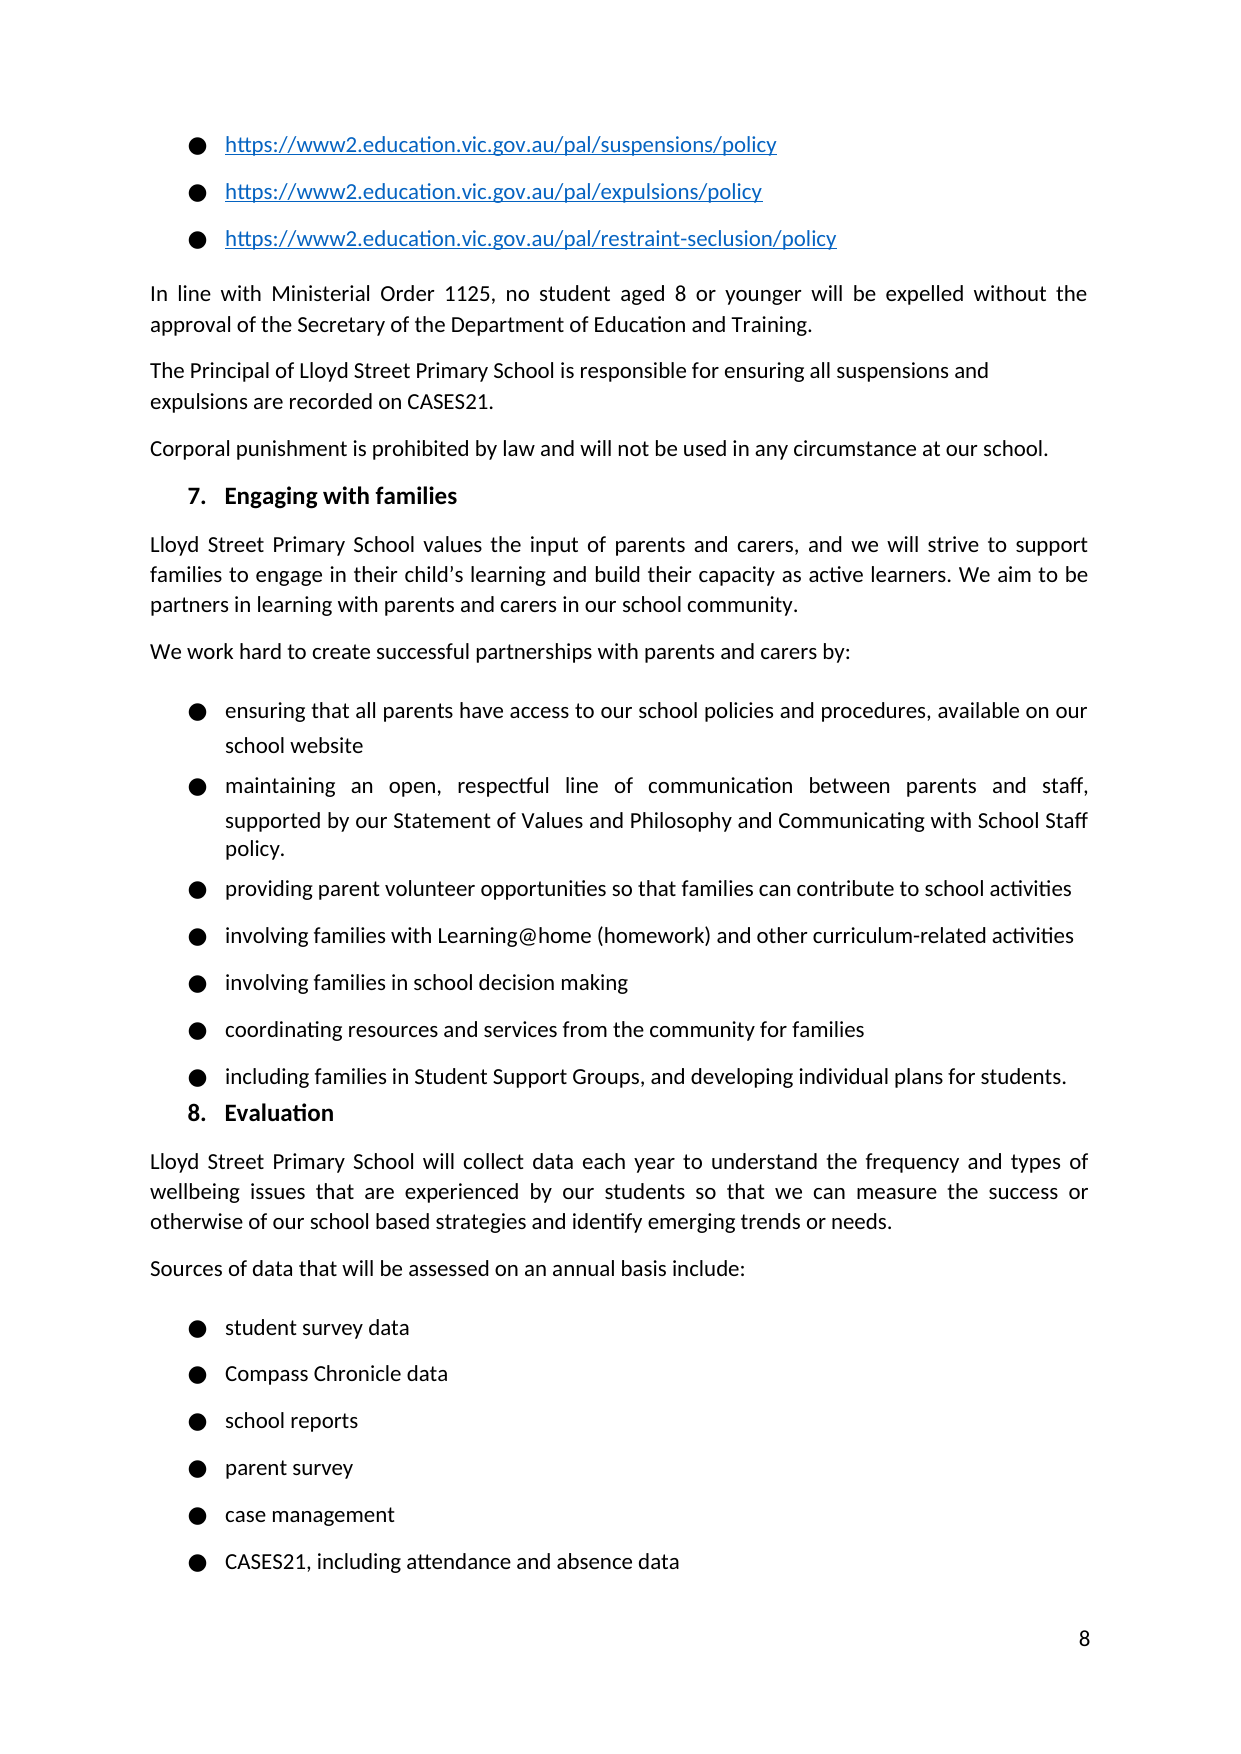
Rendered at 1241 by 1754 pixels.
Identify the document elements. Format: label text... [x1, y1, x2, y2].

list ensuring that all parents have access to our school policies and procedures, available on our school website [187, 684, 1090, 759]
text Lloyd Street Primary School will collect data each year to understand the frequency and types of wellbeing issues that are experienced by our students so that we can measure the success or otherwise of our school based strategies and identify emerging trends or needs. [150, 1147, 1090, 1235]
list Engaging with families [187, 481, 1090, 511]
text We work hard to create successful partnerships with parents and carers by: [150, 637, 1090, 665]
list student survey data [187, 1301, 1090, 1348]
list coordinating resources and services from the community for families [187, 1003, 1090, 1050]
text Sources of data that will be assessed on an annual basis include: [150, 1254, 1090, 1282]
list https://www2.education.vic.gov.au/pal/suspensions/policy [187, 118, 1090, 165]
text Corporal punishment is prohibited by law and will not be used in any circumstance at our school. [150, 434, 1090, 462]
list maintaining an open, respectful line of communication between parents and staff, supported by our Statement of Values and Philosophy and Communicating with School Staff policy. [187, 759, 1090, 862]
list https://www2.education.vic.gov.au/pal/expulsions/policy [187, 165, 1090, 212]
list https://www2.education.vic.gov.au/pal/restraint-seclusion/policy [187, 212, 1090, 259]
list parent survey [187, 1442, 1090, 1489]
text Lloyd Street Primary School values the input of parents and carers, and we will strive to support families to engage in their child’s learning and build their capacity as active learners. We aim to be partners in learning with parents and carers in our school community. [150, 530, 1090, 618]
list providing parent volunteer opportunities so that families can contribute to school activities [187, 862, 1090, 909]
text The Principal of Lloyd Street Primary School is responsible for ensuring all suspensions and expulsions are recorded on CASES21. [150, 357, 1090, 415]
list involving families with Learning@home (homework) and other curriculum-related activities [187, 909, 1090, 956]
list Compass Chronicle data [187, 1348, 1090, 1395]
list involving families in school decision making [187, 956, 1090, 1003]
list school reports [187, 1395, 1090, 1442]
list CASES21, including attendance and absence data [187, 1536, 1090, 1583]
list Evaluation [187, 1097, 1090, 1128]
text In line with Ministerial Order 1125, no student aged 8 or younger will be expelled without the approval of the Secretary of the Department of Education and Training. [150, 279, 1090, 338]
list including families in Student Support Groups, and developing individual plans for students. [187, 1050, 1090, 1097]
list case management [187, 1489, 1090, 1536]
